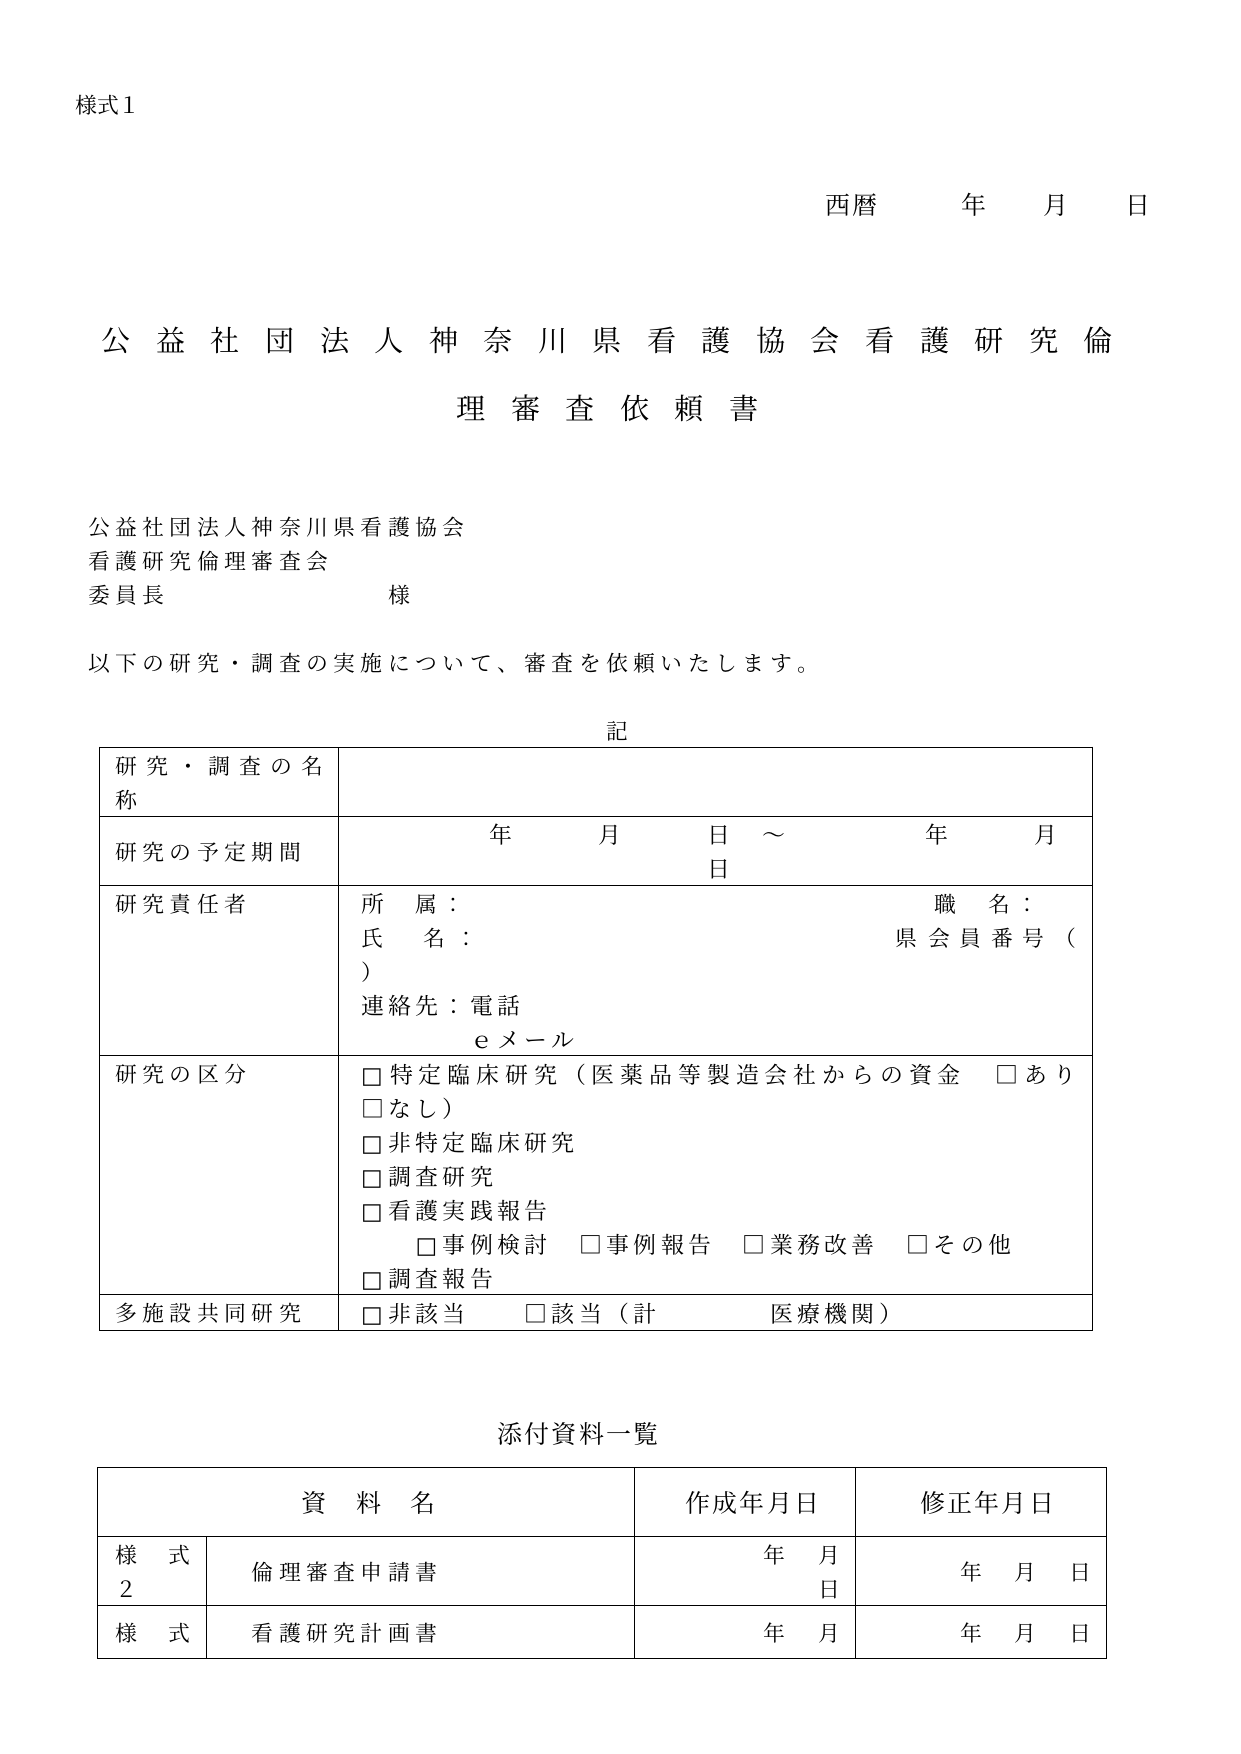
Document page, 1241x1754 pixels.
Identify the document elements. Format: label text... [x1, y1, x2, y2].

table_cell 研究責任者 [100, 886, 338, 1055]
table_cell 年 月 日 [856, 1606, 1106, 1658]
table_cell 研究の予定期間 [100, 817, 338, 884]
table_header [339, 748, 1092, 816]
table_cell 様式３ [98, 1606, 206, 1658]
table_cell 年 月 日 [635, 1537, 855, 1605]
table_header 作成年月日 [635, 1468, 855, 1536]
text 添付資料一覧 [88, 1399, 1152, 1467]
table_cell 年 月 日 [635, 1606, 855, 1658]
table_cell 所 属： 職 名： 氏 名： 県会員番号（ ） 連絡先：電話 ｅメール [339, 886, 1092, 1055]
table_cell □非該当 □該当（計 医療機関） [339, 1295, 1092, 1330]
table_cell □特定臨床研究（医薬品等製造会社からの資金 □あり □なし） □非特定臨床研究 □調査研究 □看護実践報告 □事例検討 □事例報告 □業務改善 □その他 □調査報告 [339, 1056, 1092, 1294]
table_cell 様式２ [98, 1537, 206, 1605]
table_header 研究・調査の名称 [100, 748, 338, 816]
text 以下の研究・調査の実施について、審査を依頼いたします。 [88, 645, 1152, 679]
subtitle 記 [88, 713, 1152, 747]
table_header 修正年月日 [856, 1468, 1106, 1536]
table_cell 年 月 日 ～ 年 月 日 [339, 817, 1092, 884]
table_cell 倫理審査申請書 [207, 1537, 634, 1605]
table_cell 多施設共同研究 [100, 1295, 338, 1330]
table_header 資 料 名 [98, 1468, 634, 1536]
table_cell 年 月 日 [856, 1537, 1106, 1605]
text 公益社団法人神奈川県看護協会看護研究倫理審査依頼書 [88, 305, 1152, 441]
table_cell 看護研究計画書 [207, 1606, 634, 1658]
text 西暦 年 月 日 [88, 135, 1152, 237]
table_cell 研究の区分 [100, 1056, 338, 1294]
text 委員長 様 [88, 577, 1152, 611]
text 看護研究倫理審査会 [88, 543, 1152, 577]
text 公益社団法人神奈川県看護協会 [88, 509, 1152, 543]
